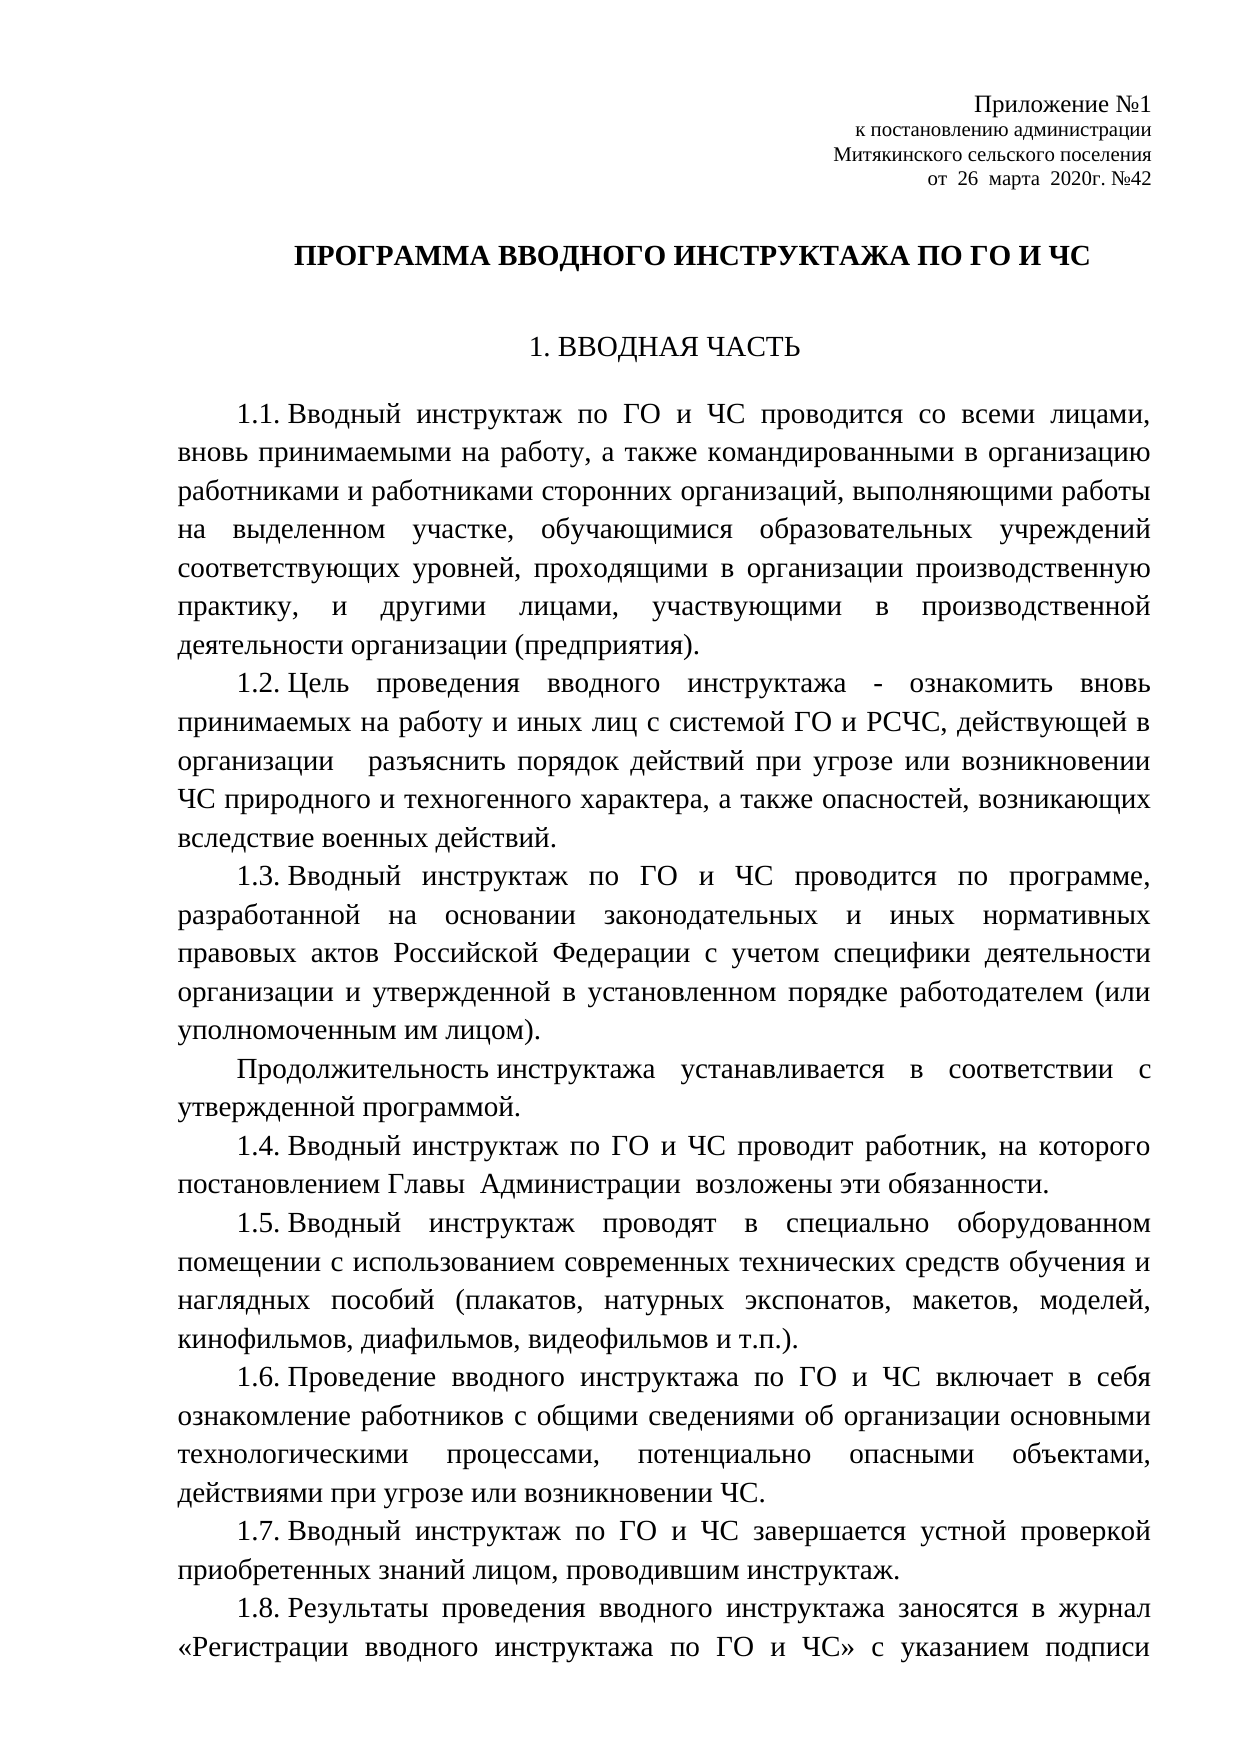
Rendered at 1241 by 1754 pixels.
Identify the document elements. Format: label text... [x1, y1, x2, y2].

text Продолжительность инструктажа устанавливается в соответствии с утвержденной программой. [177, 1051, 1152, 1123]
text 1.7. Вводный инструктаж по ГО и ЧС завершается устной проверкой приобретенных знаний лицом, проводившим инструктаж. [177, 1513, 1152, 1586]
text 1.5. Вводный инструктаж проводят в специально оборудованном помещении с использованием современных технических средств обучения и наглядных пособий (плакатов, натурных экспонатов, макетов, моделей, кинофильмов, диафильмов, видеофильмов и т.п.). [177, 1205, 1152, 1354]
text 1.1. Вводный инструктаж по ГО и ЧС проводится со всеми лицами, вновь принимаемыми на работу, а также командированными в организацию работниками и работниками сторонних организаций, выполняющими работы на выделенном участке, обучающимися образовательных учреждений соответствующих уровней, проходящими в организации производственную практику, и другими лицами, участвующими в производственной деятельности организации (предприятия). [177, 396, 1152, 661]
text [177, 1591, 1152, 1663]
text 1.2. Цель проведения вводного инструктажа - ознакомить вновь принимаемых на работу и иных лиц с системой ГО и РСЧС, действующей в организации разъяснить порядок действий при угрозе или возникновении ЧС природного и техногенного характера, а также опасностей, возникающих вследствие военных действий. [177, 666, 1152, 853]
text 1. ВВОДНАЯ ЧАСТЬ [177, 329, 1152, 362]
text от 26 марта 2020г. №42 [177, 166, 1152, 189]
text 1.6. Проведение вводного инструктажа по ГО и ЧС включает в себя ознакомление работников с общими сведениями об организации основными технологическими процессами, потенциально опасными объектами, действиями при угрозе или возникновении ЧС. [177, 1359, 1152, 1508]
text 1.4. Вводный инструктаж по ГО и ЧС проводит работник, на которого постановлением Главы Администрации возложены эти обязанности. [177, 1128, 1152, 1200]
text ПРОГРАММА ВВОДНОГО ИНСТРУКТАЖА ПО ГО И ЧС [177, 238, 1152, 271]
text к постановлению администрации [172, 117, 1152, 141]
text 1.3. Вводный инструктаж по ГО и ЧС проводится по программе, разработанной на основании законодательных и иных нормативных правовых актов Российской Федерации с учетом специфики деятельности организации и утвержденной в установленном порядке работодателем (или уполномоченным им лицом). [177, 858, 1152, 1046]
text Митякинского сельского поселения [172, 141, 1152, 166]
text Приложение №1 [278, 89, 1152, 117]
